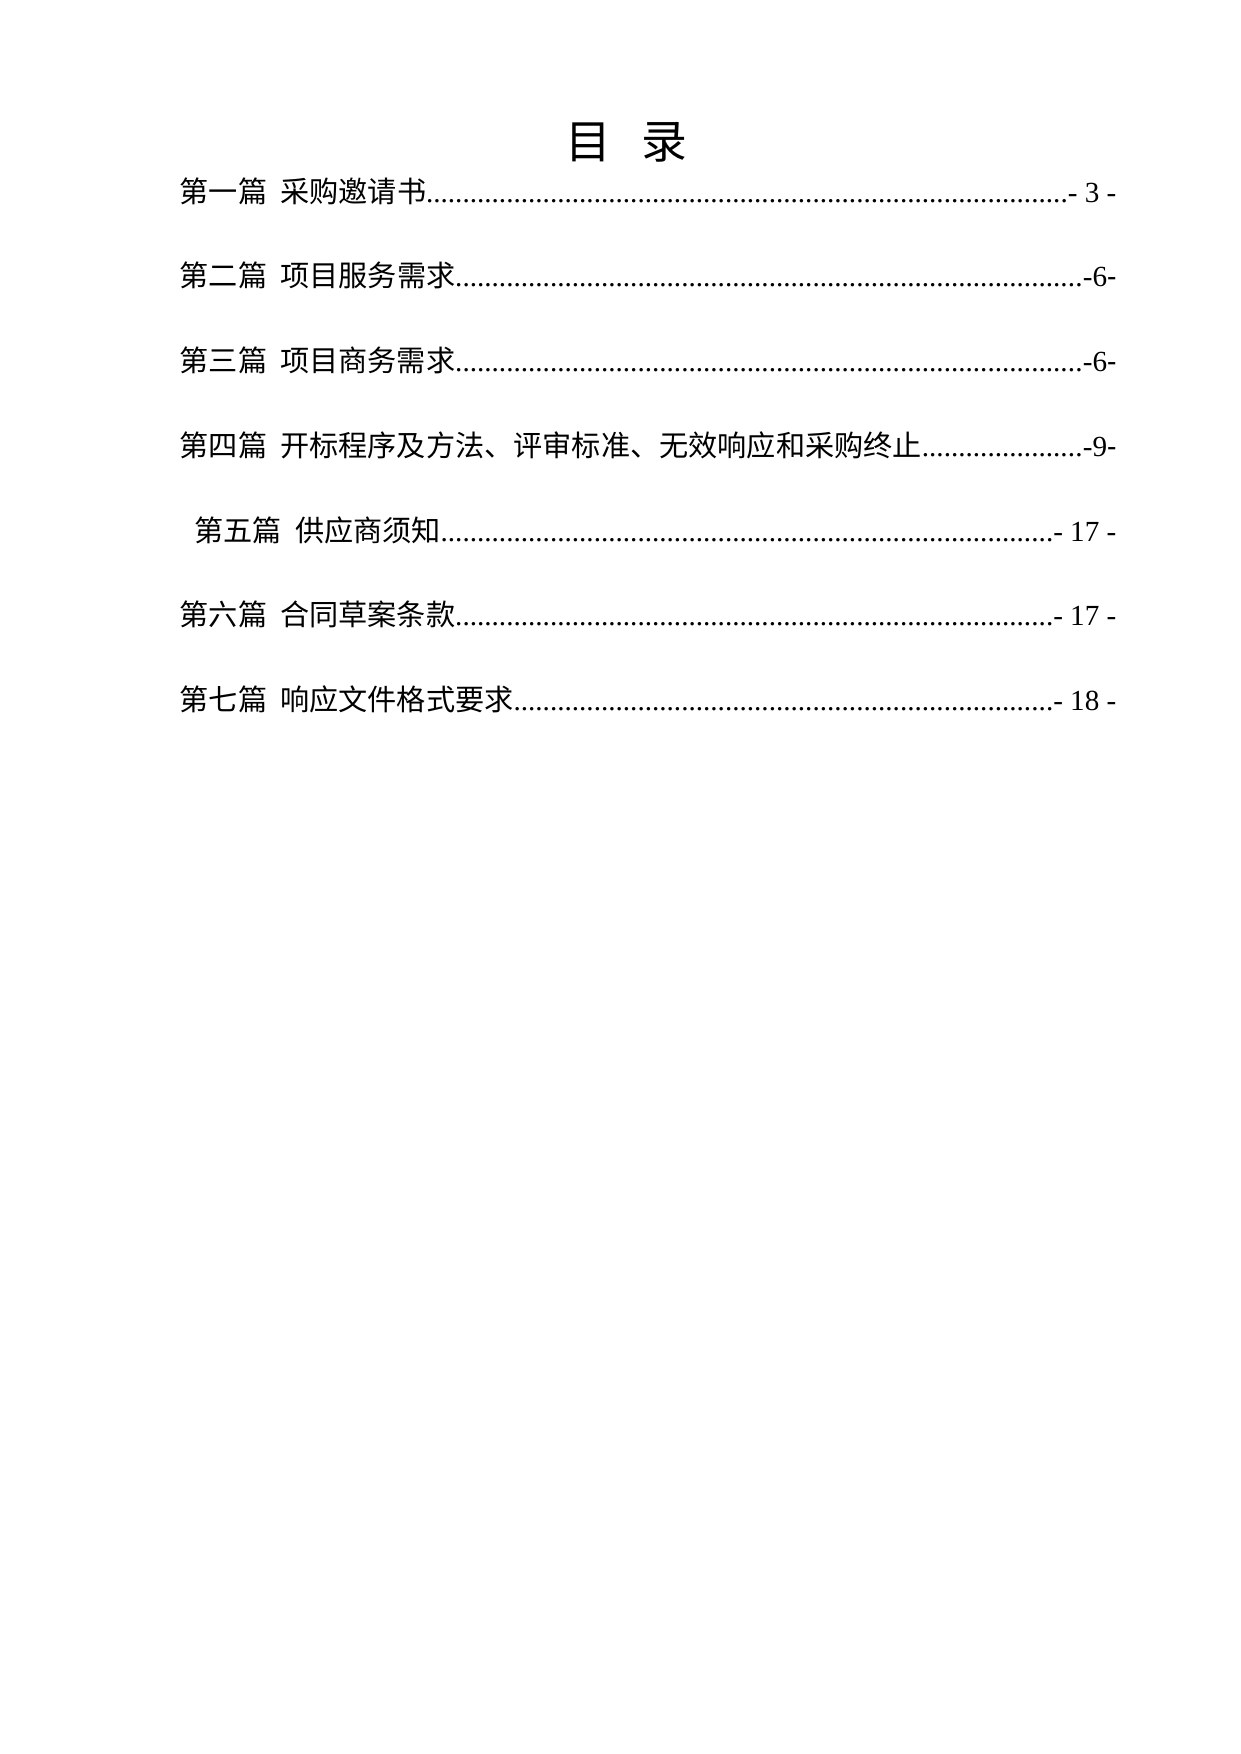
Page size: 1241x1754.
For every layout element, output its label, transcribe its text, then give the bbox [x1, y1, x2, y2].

text 第五篇 供应商须知 - 17 - [136, 507, 1116, 549]
text 第六篇 合同草案条款 - 17 - [179, 592, 1116, 634]
text 第一篇 采购邀请书 - 3 - [179, 168, 1116, 210]
text 第七篇 响应文件格式要求 - 18 - [179, 676, 1116, 718]
text 第四篇 开标程序及方法、评审标准、无效响应和采购终止 -9- [179, 422, 1116, 465]
text 第二篇 项目服务需求 -6- [179, 253, 1116, 295]
text 第三篇 项目商务需求 -6- [179, 337, 1116, 380]
text 目 录 [136, 118, 1116, 168]
